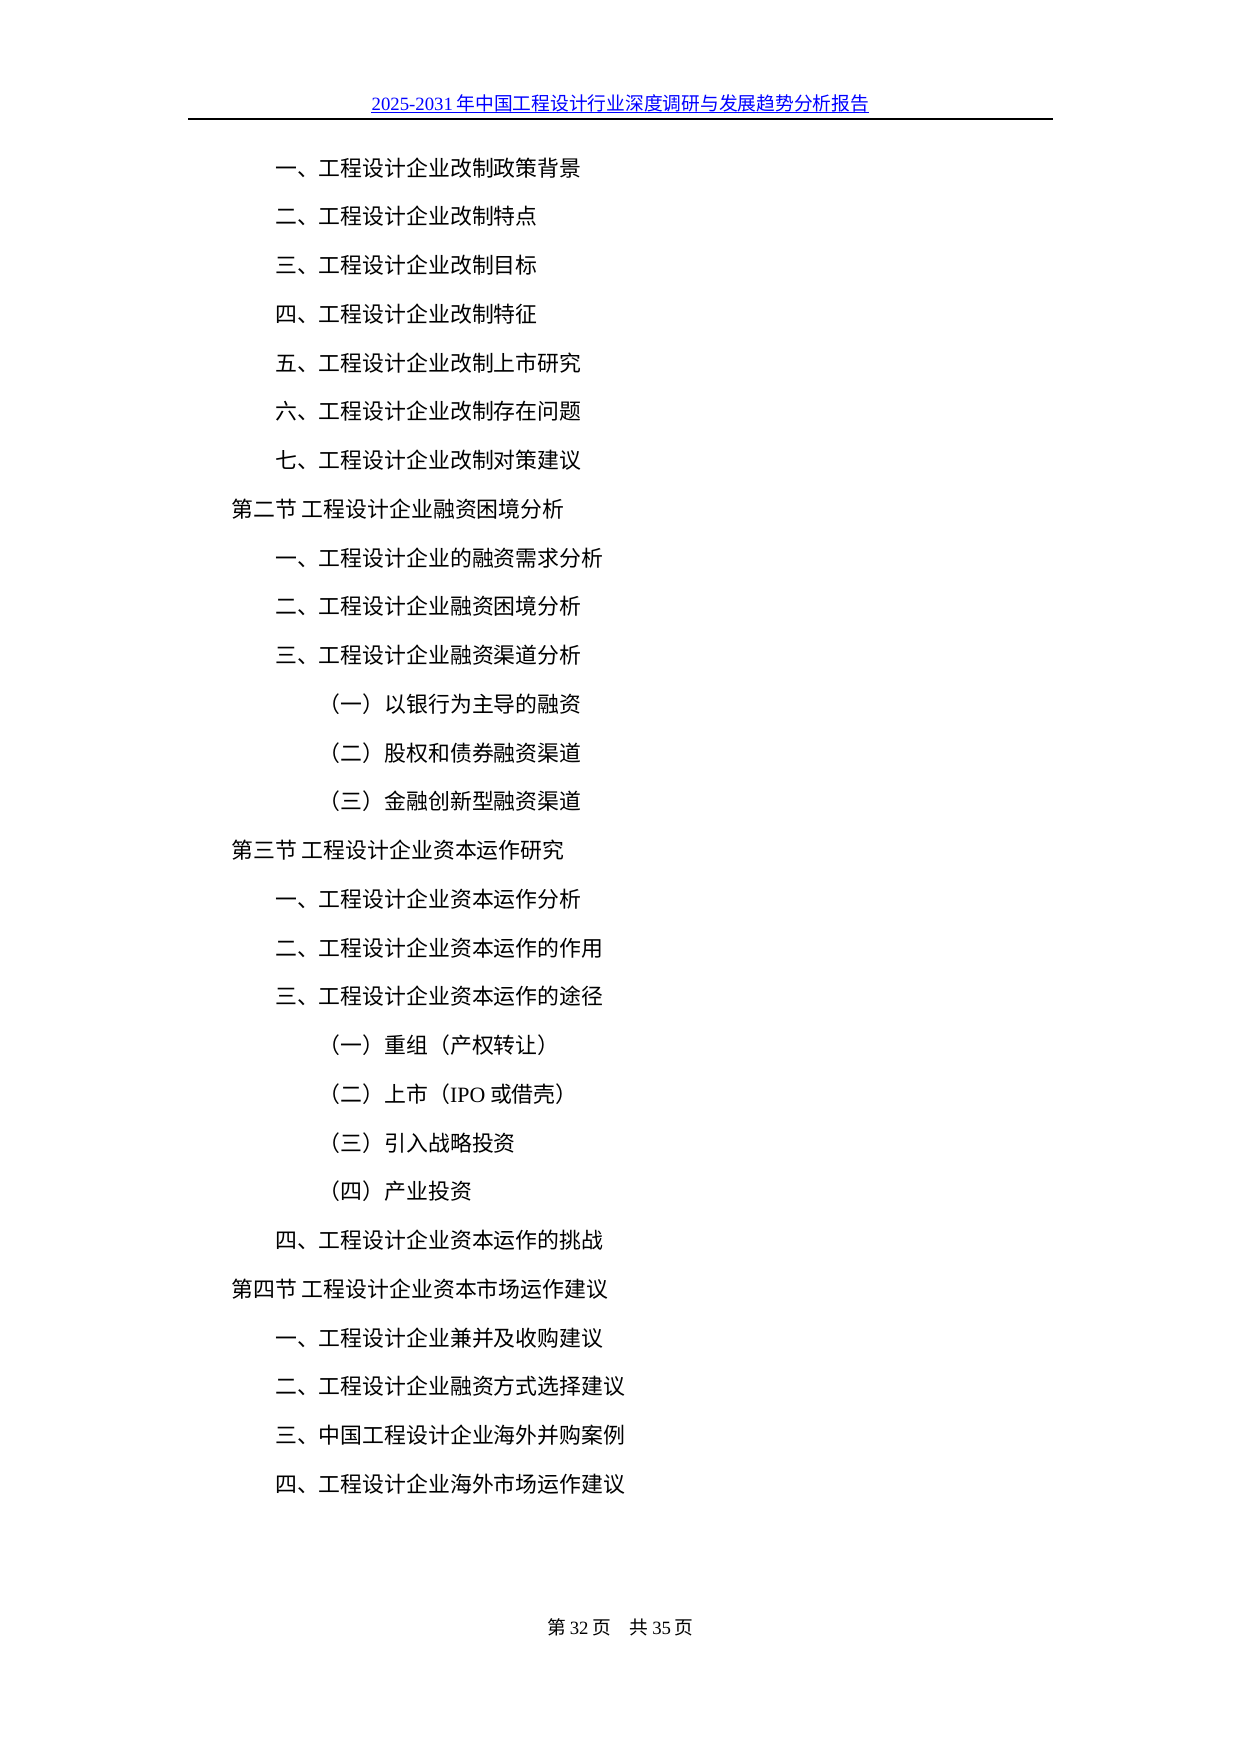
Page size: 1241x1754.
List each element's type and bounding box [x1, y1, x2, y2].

text [187, 150, 1053, 1499]
